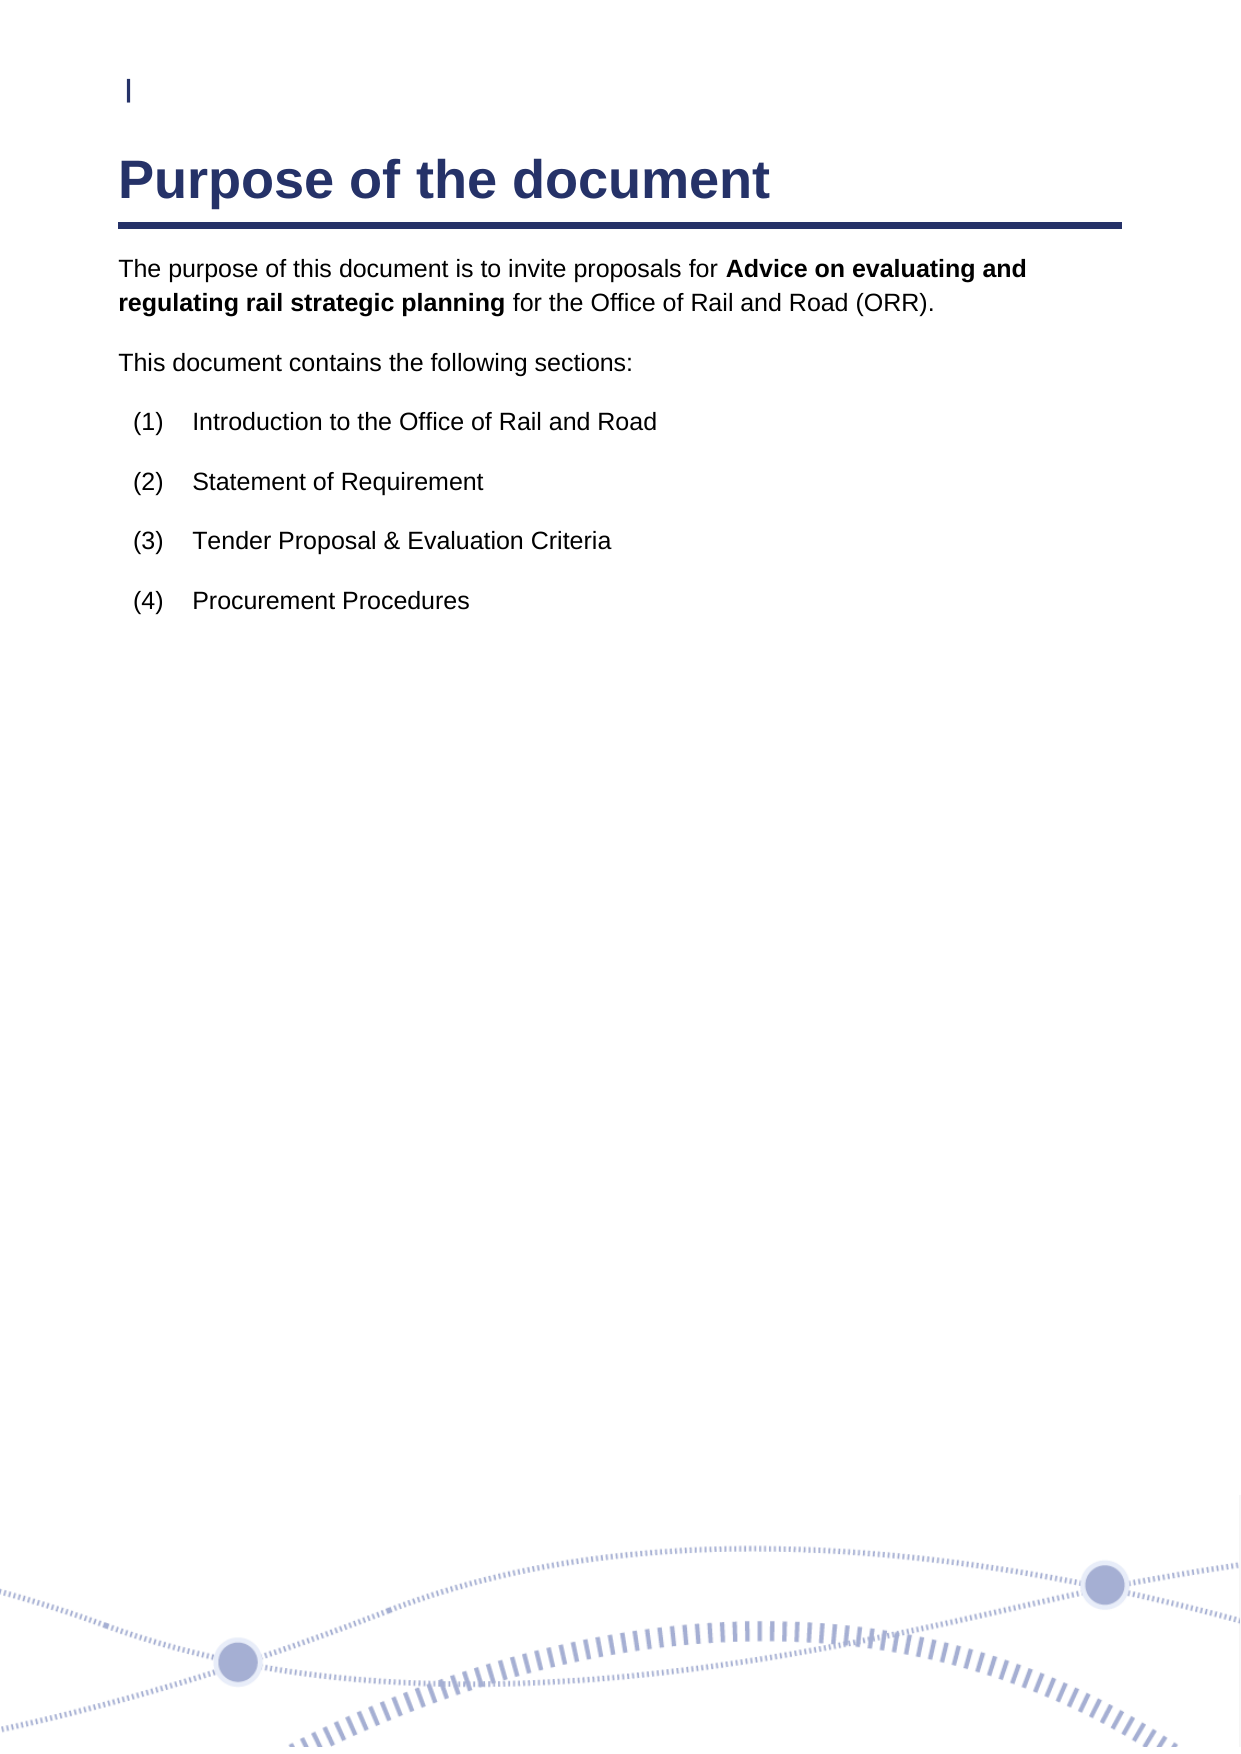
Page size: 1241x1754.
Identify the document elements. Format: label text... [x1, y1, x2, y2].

text Statement of Requirement [133, 467, 1122, 495]
text This document contains the following sections: [118, 348, 1122, 376]
picture [0, 1495, 1241, 1747]
text Procurement Procedures [133, 586, 1122, 614]
list Introduction to the Office of Rail and Road [133, 407, 1122, 436]
text Tender Proposal & Evaluation Criteria [133, 526, 1122, 555]
subtitle Purpose of the document [118, 148, 1122, 222]
text The purpose of this document is to invite proposals for Advice on evaluating and regulating rail strategic planning for the Office of Rail and Road (ORR). [118, 254, 1122, 317]
